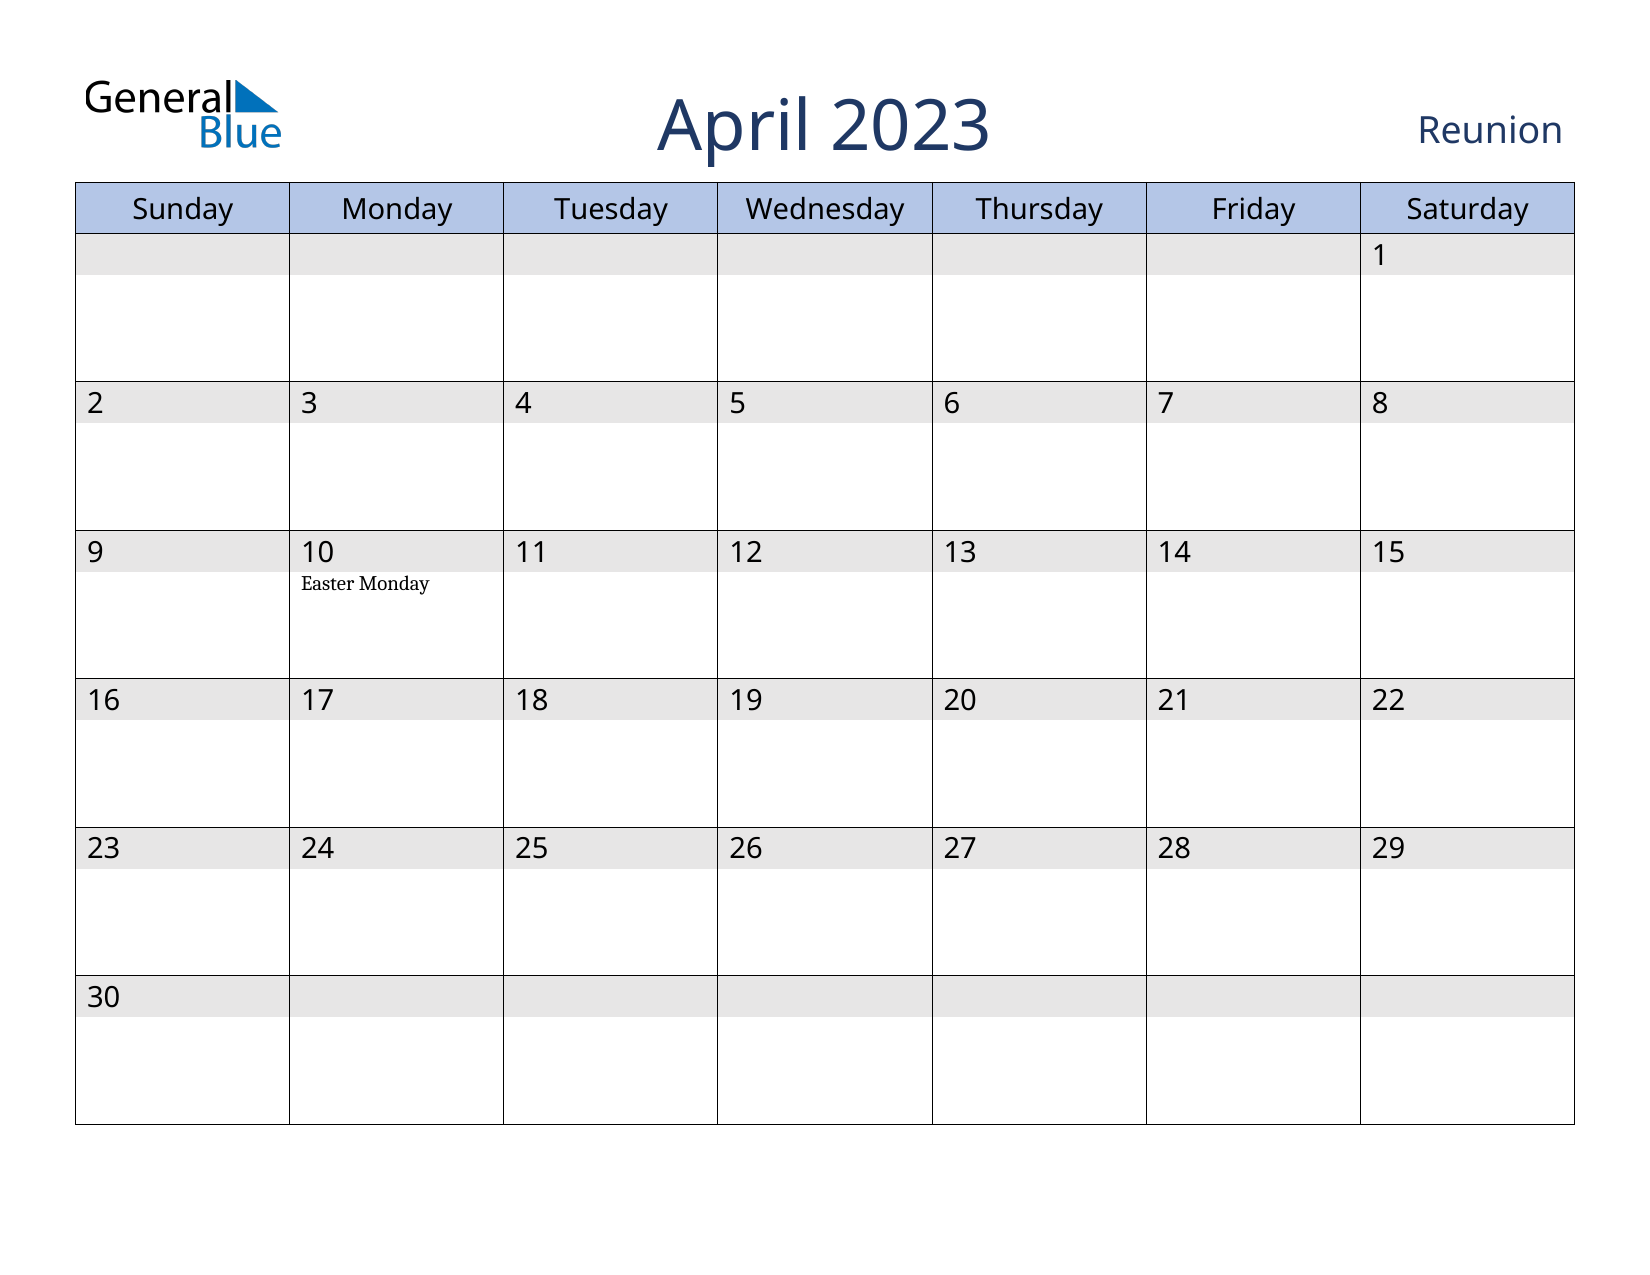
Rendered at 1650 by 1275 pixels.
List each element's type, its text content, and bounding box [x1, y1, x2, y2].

table_header [76, 75, 503, 182]
table_cell [504, 275, 717, 381]
table_cell 15 [1361, 531, 1574, 572]
table_cell 12 [718, 531, 932, 572]
table_cell 10 [290, 531, 503, 572]
table_cell 6 [933, 382, 1146, 423]
table_cell Monday [290, 183, 503, 233]
table_cell 9 [76, 531, 289, 572]
table_cell 4 [504, 382, 717, 423]
table_cell 28 [1147, 828, 1360, 869]
table_header April 2023 [504, 75, 1146, 182]
picture [86, 80, 281, 148]
table_cell [76, 869, 289, 975]
table_cell Easter Monday [290, 572, 503, 678]
table_cell 8 [1361, 382, 1574, 423]
table_cell [933, 720, 1146, 827]
table_cell [1147, 423, 1360, 530]
table_cell 3 [290, 382, 503, 423]
table_cell 5 [718, 382, 932, 423]
table_cell [718, 572, 932, 678]
table_cell [504, 234, 717, 275]
table_cell [290, 720, 503, 827]
table_cell [290, 869, 503, 975]
table_cell 18 [504, 679, 717, 720]
table_cell [933, 1017, 1146, 1123]
table_cell [290, 1017, 503, 1123]
table_cell [76, 275, 289, 381]
table_cell [718, 720, 932, 827]
table_cell [76, 423, 289, 530]
table_cell Sunday [76, 183, 289, 233]
table_cell 20 [933, 679, 1146, 720]
table_cell Thursday [933, 183, 1146, 233]
table_cell 17 [290, 679, 503, 720]
table_cell 19 [718, 679, 932, 720]
table_cell 2 [76, 382, 289, 423]
table_cell [933, 423, 1146, 530]
table_cell 13 [933, 531, 1146, 572]
table_cell Saturday [1361, 183, 1574, 233]
table_cell [504, 572, 717, 678]
table_cell 22 [1361, 679, 1574, 720]
table_cell [76, 720, 289, 827]
table_cell [933, 275, 1146, 381]
table_cell Wednesday [718, 183, 932, 233]
table_cell [504, 423, 717, 530]
table_cell [933, 234, 1146, 275]
table_header Reunion [1146, 75, 1574, 182]
table_cell [76, 1017, 289, 1123]
table_cell 1 [1361, 234, 1574, 275]
table_cell [933, 869, 1146, 975]
table_cell [290, 234, 503, 275]
table_cell 24 [290, 828, 503, 869]
table_cell [718, 869, 932, 975]
table_cell [504, 869, 717, 975]
table_cell 27 [933, 828, 1146, 869]
table_cell 25 [504, 828, 717, 869]
table_cell [1361, 572, 1574, 678]
table_cell [1147, 234, 1360, 275]
table_cell [1361, 720, 1574, 827]
table_cell Tuesday [504, 183, 717, 233]
table_cell [1147, 275, 1360, 381]
table_cell [1147, 1017, 1360, 1123]
table_cell [1147, 869, 1360, 975]
table_cell 29 [1361, 828, 1574, 869]
table_cell [504, 1017, 717, 1123]
table_cell [1147, 572, 1360, 678]
table_cell [290, 423, 503, 530]
table_cell 14 [1147, 531, 1360, 572]
table_cell [504, 976, 717, 1017]
table_cell 21 [1147, 679, 1360, 720]
table_cell [1147, 976, 1360, 1017]
table_cell [1361, 275, 1574, 381]
table_cell [718, 275, 932, 381]
table_cell 23 [76, 828, 289, 869]
table_cell [1147, 720, 1360, 827]
table_cell [1361, 869, 1574, 975]
table_cell 30 [76, 976, 289, 1017]
table_cell [504, 720, 717, 827]
table_cell 26 [718, 828, 932, 869]
table_cell [76, 572, 289, 678]
table_cell 11 [504, 531, 717, 572]
table_cell [933, 572, 1146, 678]
table_cell [290, 976, 503, 1017]
table_cell [718, 976, 932, 1017]
table_cell [290, 275, 503, 381]
table_cell [1361, 1017, 1574, 1123]
table_cell [933, 976, 1146, 1017]
table_cell Friday [1147, 183, 1360, 233]
table_cell 7 [1147, 382, 1360, 423]
table_cell [76, 234, 289, 275]
table_cell [718, 234, 932, 275]
table_cell 16 [76, 679, 289, 720]
table_cell [1361, 423, 1574, 530]
table_cell [718, 423, 932, 530]
table_cell [1361, 976, 1574, 1017]
table_cell [718, 1017, 932, 1123]
